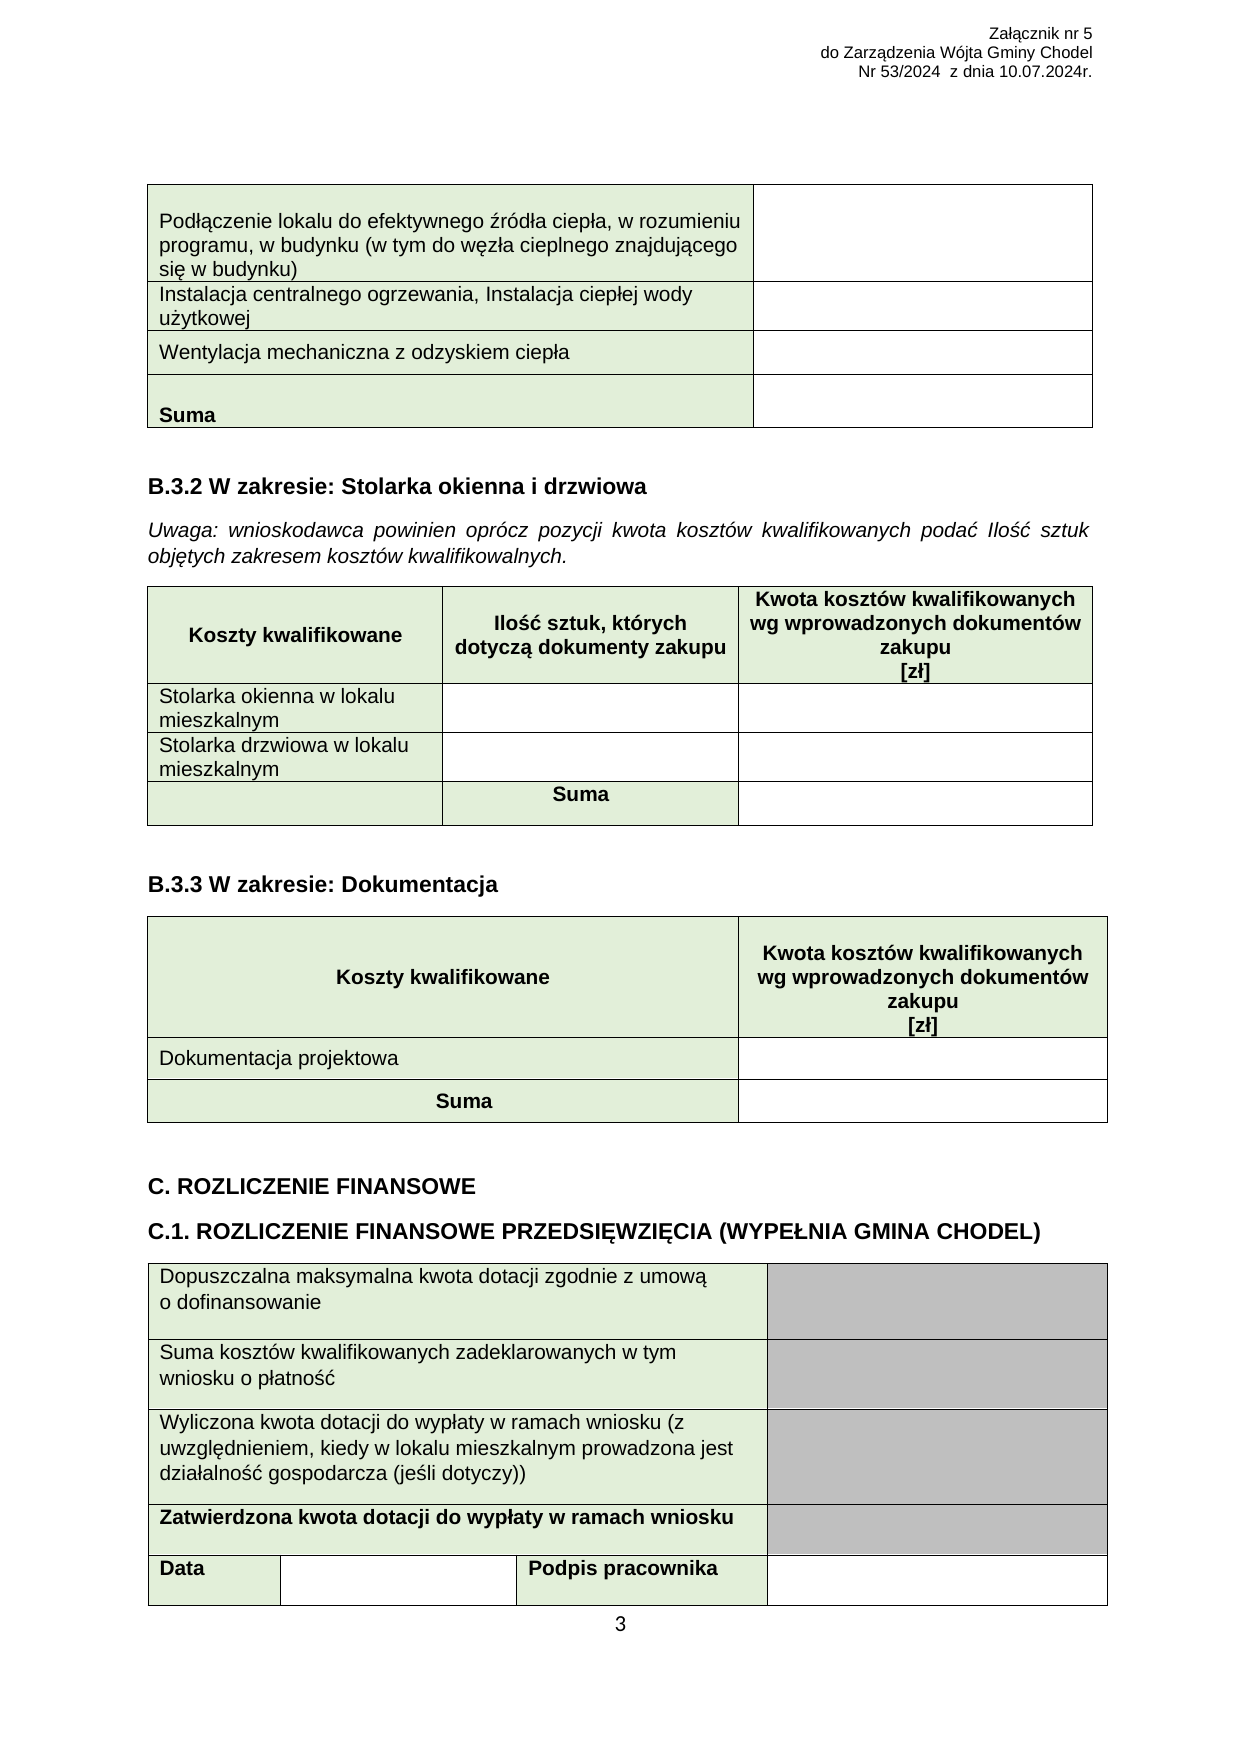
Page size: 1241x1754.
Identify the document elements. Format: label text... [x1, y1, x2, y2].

table_cell Data [149, 1556, 280, 1605]
table_cell [281, 1556, 516, 1605]
text C.1. ROZLICZENIE FINANSOWE PRZEDSIĘWZIĘCIA (WYPEŁNIA GMINA CHODEL) [148, 1218, 1093, 1244]
table_cell [768, 1505, 1107, 1554]
text C. ROZLICZENIE FINANSOWE [148, 1173, 1093, 1199]
table_cell [739, 733, 1092, 781]
table_cell Instalacja centralnego ogrzewania, Instalacja ciepłej wody użytkowej [148, 282, 753, 330]
table_cell Zatwierdzona kwota dotacji do wypłaty w ramach wniosku [149, 1505, 767, 1554]
table_cell [768, 1340, 1107, 1408]
table_cell Wentylacja mechaniczna z odzyskiem ciepła [148, 331, 753, 374]
table_cell [443, 733, 738, 781]
table_cell [768, 1410, 1107, 1504]
table_cell Suma [148, 375, 753, 427]
text Uwaga: wnioskodawca powinien oprócz pozycji kwota kosztów kwalifikowanych podać Ilość sztuk objętych zakresem kosztów kwalifikowalnych. [148, 518, 1093, 568]
table_header Koszty kwalifikowane [148, 917, 738, 1037]
table_cell [443, 684, 738, 732]
table_cell Suma [443, 782, 738, 825]
text B.3.2 W zakresie: Stolarka okienna i drzwiowa [148, 473, 1093, 499]
table_cell Suma kosztów kwalifikowanych zadeklarowanych w tym wniosku o płatność [149, 1340, 767, 1408]
table_cell [739, 1080, 1107, 1122]
table_cell Stolarka drzwiowa w lokalu mieszkalnym [148, 733, 442, 781]
table_cell [768, 1556, 1107, 1605]
table_header [768, 1264, 1107, 1339]
table_cell Suma [148, 1080, 738, 1122]
text B.3.3 W zakresie: Dokumentacja [148, 871, 1093, 897]
table_cell [754, 331, 1092, 374]
table_header Dopuszczalna maksymalna kwota dotacji zgodnie z umową o dofinansowanie [149, 1264, 767, 1339]
table_cell Stolarka okienna w lokalu mieszkalnym [148, 684, 442, 732]
table_cell [754, 375, 1092, 427]
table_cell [148, 185, 753, 281]
table_cell Podpis pracownika [517, 1556, 767, 1605]
table_header Koszty kwalifikowane [148, 587, 442, 683]
table_header Kwota kosztów kwalifikowanych wg wprowadzonych dokumentów zakupu [zł] [739, 587, 1092, 683]
table_cell [739, 1038, 1107, 1078]
table_cell [754, 282, 1092, 330]
table_header Ilość sztuk, których dotyczą dokumenty zakupu [443, 587, 738, 683]
table_cell [148, 782, 442, 825]
table_cell [739, 782, 1092, 825]
table_header Kwota kosztów kwalifikowanych wg wprowadzonych dokumentów zakupu [zł] [739, 917, 1107, 1037]
table_cell Dokumentacja projektowa [148, 1038, 738, 1078]
table_cell [739, 684, 1092, 732]
table_cell Wyliczona kwota dotacji do wypłaty w ramach wniosku (z uwzględnieniem, kiedy w lokalu mieszkalnym prowadzona jest działalność gospodarcza (jeśli dotyczy)) [149, 1410, 767, 1504]
table_cell [754, 185, 1092, 281]
